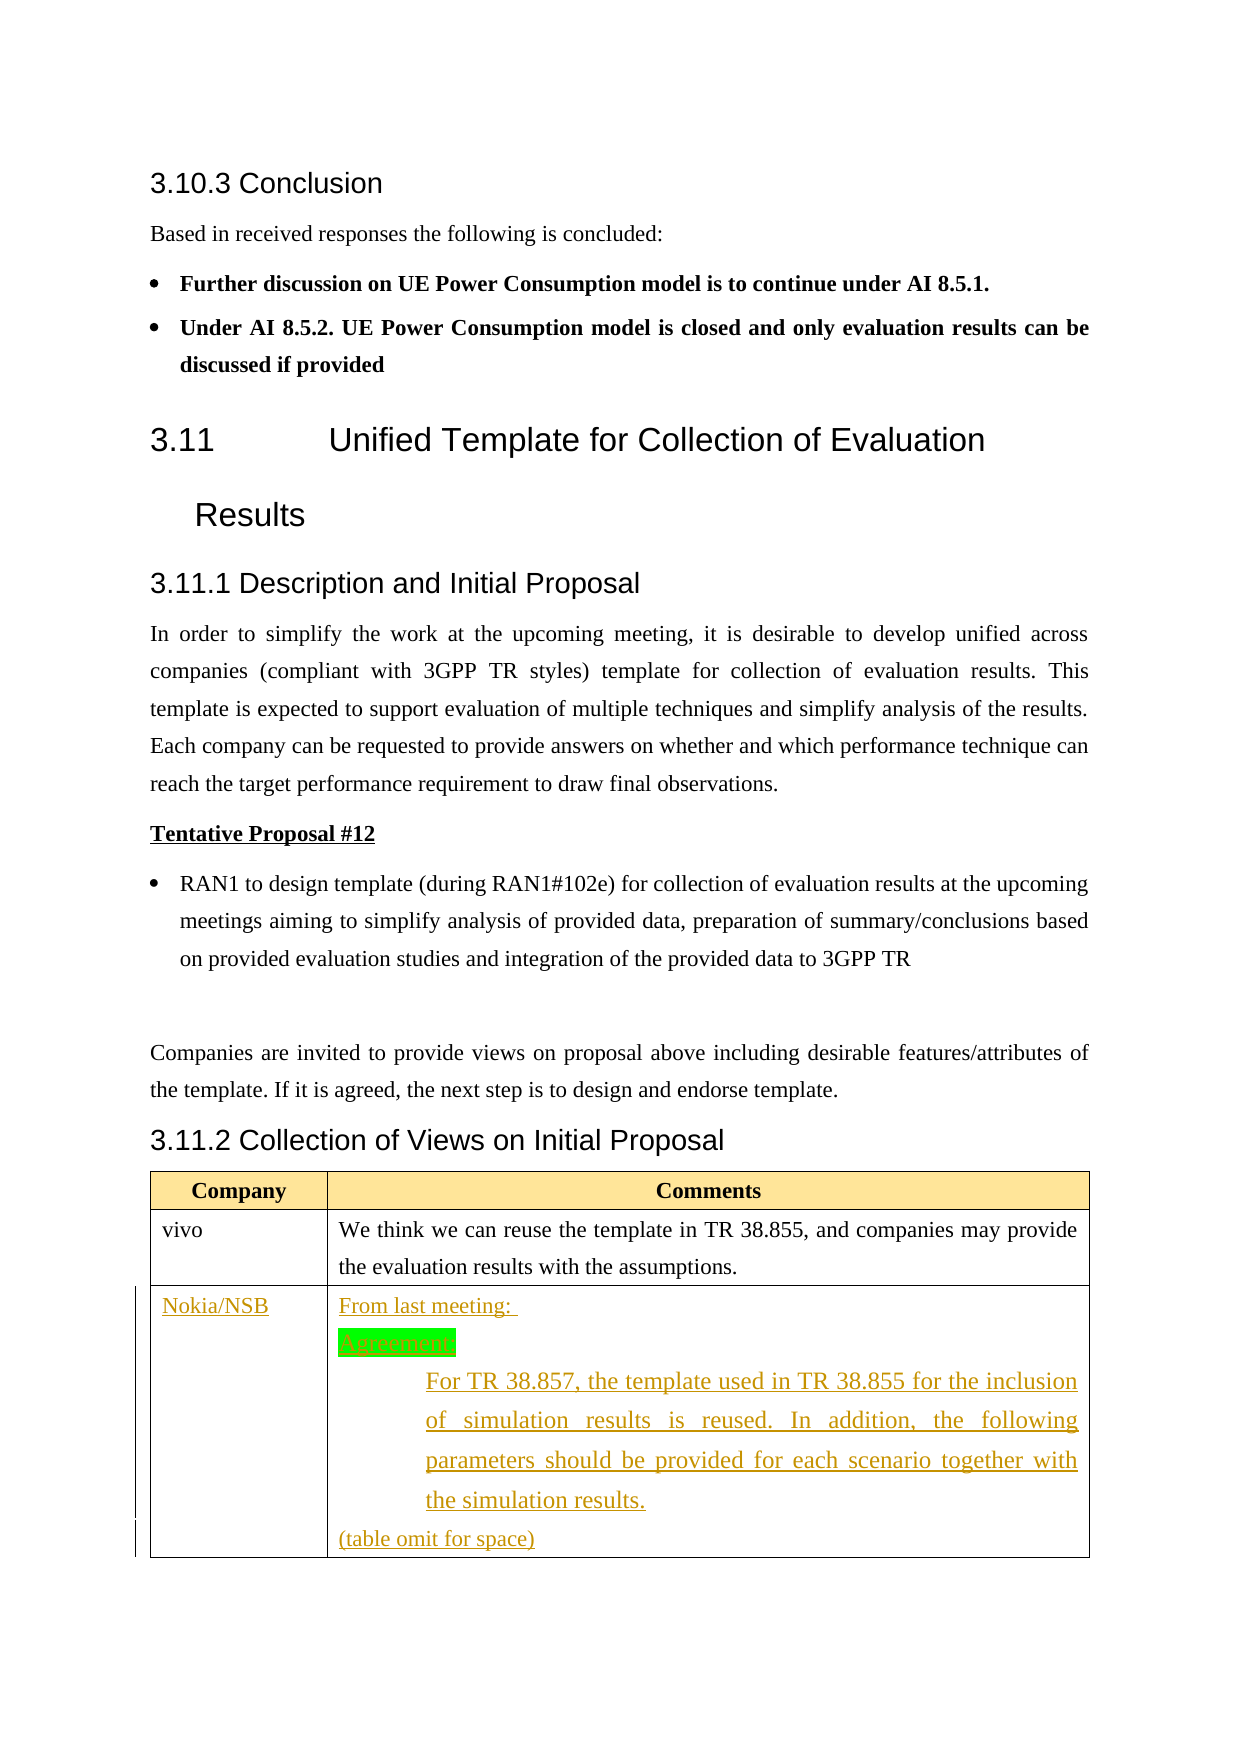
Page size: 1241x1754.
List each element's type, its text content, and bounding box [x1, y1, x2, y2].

table_cell We think we can reuse the template in TR 38.855, and companies may provide the evaluation results with the assumptions. [328, 1210, 1089, 1285]
subtitle Collection of Views on Initial Proposal [150, 1121, 1090, 1158]
text Tentative Proposal #12 [150, 814, 1090, 852]
text Based in received responses the following is concluded: [150, 214, 1090, 252]
table_cell [328, 1286, 1089, 1557]
table_cell vivo [151, 1210, 327, 1285]
subtitle Conclusion [150, 164, 1090, 202]
text Companies are invited to provide views on proposal above including desirable features/attributes of the template. If it is agreed, the next step is to design and endorse template. [150, 1033, 1090, 1108]
list Further discussion on UE Power Consumption model is to continue under AI 8.5.1. [150, 264, 1090, 302]
table_header Comments [328, 1172, 1089, 1209]
list Under AI 8.5.2. UE Power Consumption model is closed and only evaluation results can be discussed if provided [150, 308, 1090, 383]
table_cell [151, 1286, 327, 1557]
subtitle Description and Initial Proposal [150, 564, 1090, 602]
subtitle Unified Template for Collection of Evaluation Results [150, 402, 1090, 552]
table_header Company [151, 1172, 327, 1209]
list RAN1 to design template (during RAN1#102e) for collection of evaluation results at the upcoming meetings aiming to simplify analysis of provided data, preparation of summary/conclusions based on provided evaluation studies and integration of the provided data to 3GPP TR [150, 864, 1090, 977]
text In order to simplify the work at the upcoming meeting, it is desirable to develop unified across companies (compliant with 3GPP TR styles) template for collection of evaluation results. This template is expected to support evaluation of multiple techniques and simplify analysis of the results. Each company can be requested to provide answers on whether and which performance technique can reach the target performance requirement to draw final observations. [150, 614, 1090, 802]
